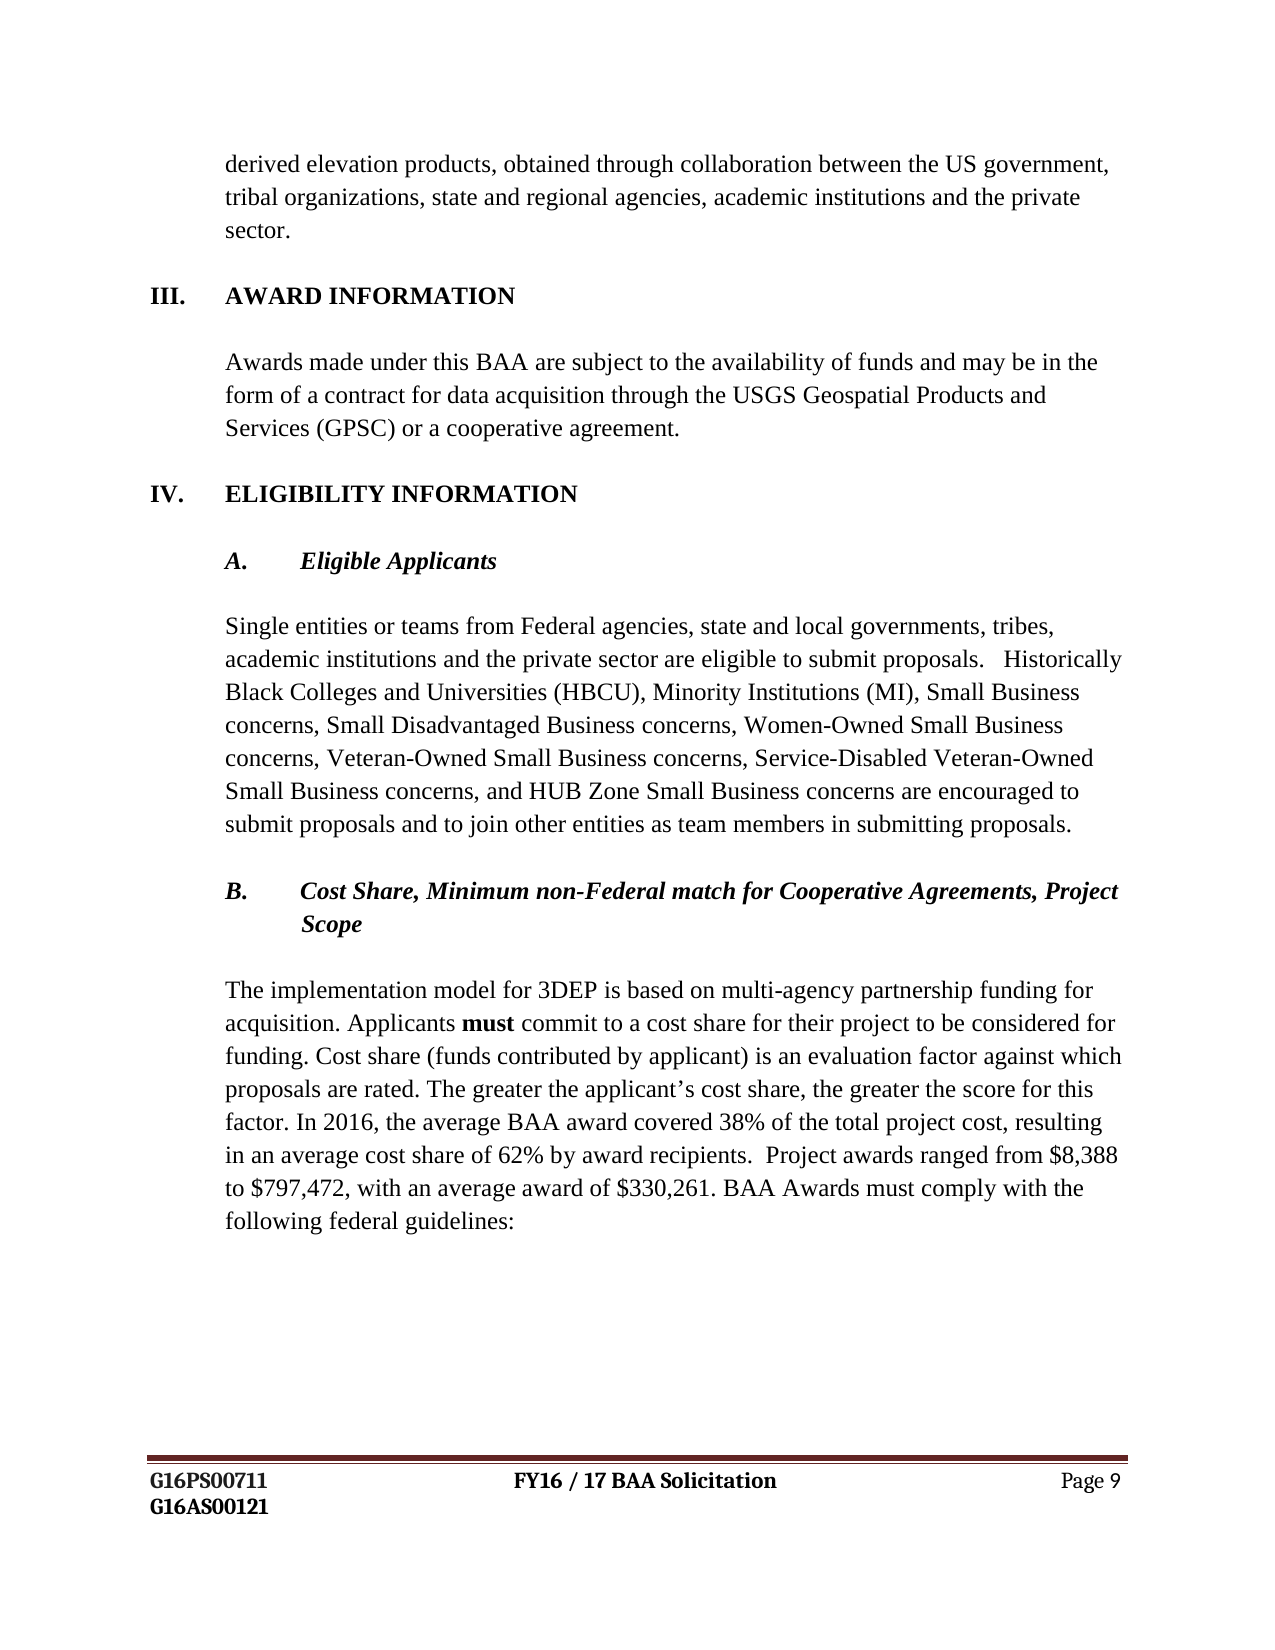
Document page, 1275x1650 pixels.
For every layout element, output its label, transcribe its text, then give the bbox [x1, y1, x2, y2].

text B. Cost Share, Minimum non-Federal match for Cooperative Agreements, Project [225, 876, 1144, 905]
text A. Eligible Applicants [225, 546, 1144, 574]
text Single entities or teams from Federal agencies, state and local governments, tribes, academic institutions and the private sector are eligible to submit proposals. Historically Black Colleges and Universities (HBCU), Minority Institutions (MI), Small Business concerns, Small Disadvantaged Business concerns, Women-Owned Small Business concerns, Veteran-Owned Small Business concerns, Service-Disabled Veteran-Owned Small Business concerns, and HUB Zone Small Business concerns are encouraged to submit proposals and to join other entities as team members in submitting proposals. [225, 611, 1127, 838]
text in an average cost share of 62% by award recipients. Project awards ranged from $8,388 to $797,472, with an average award of $330,261. BAA Awards must comply with the following federal guidelines: [225, 1140, 1122, 1235]
text Awards made under this BAA are subject to the availability of funds and may be in the form of a contract for data acquisition through the USGS Geospatial Products and Services (GPSC) or a cooperative agreement. [225, 347, 1102, 442]
text III. AWARD INFORMATION [150, 281, 1144, 310]
text The implementation model for 3DEP is based on multi-agency partnership funding for acquisition. Applicants must commit to a cost share for their project to be considered for funding. Cost share (funds contributed by applicant) is an evaluation factor against which proposals are rated. The greater the applicant’s cost share, the greater the score for this factor. In 2016, the average BAA award covered 38% of the total project cost, resulting [225, 975, 1126, 1136]
text Scope [296, 909, 367, 938]
text derived elevation products, obtained through collaboration between the US government, tribal organizations, state and regional agencies, academic institutions and the private sector. [225, 149, 1114, 243]
text IV. ELIGIBILITY INFORMATION [150, 479, 1144, 508]
